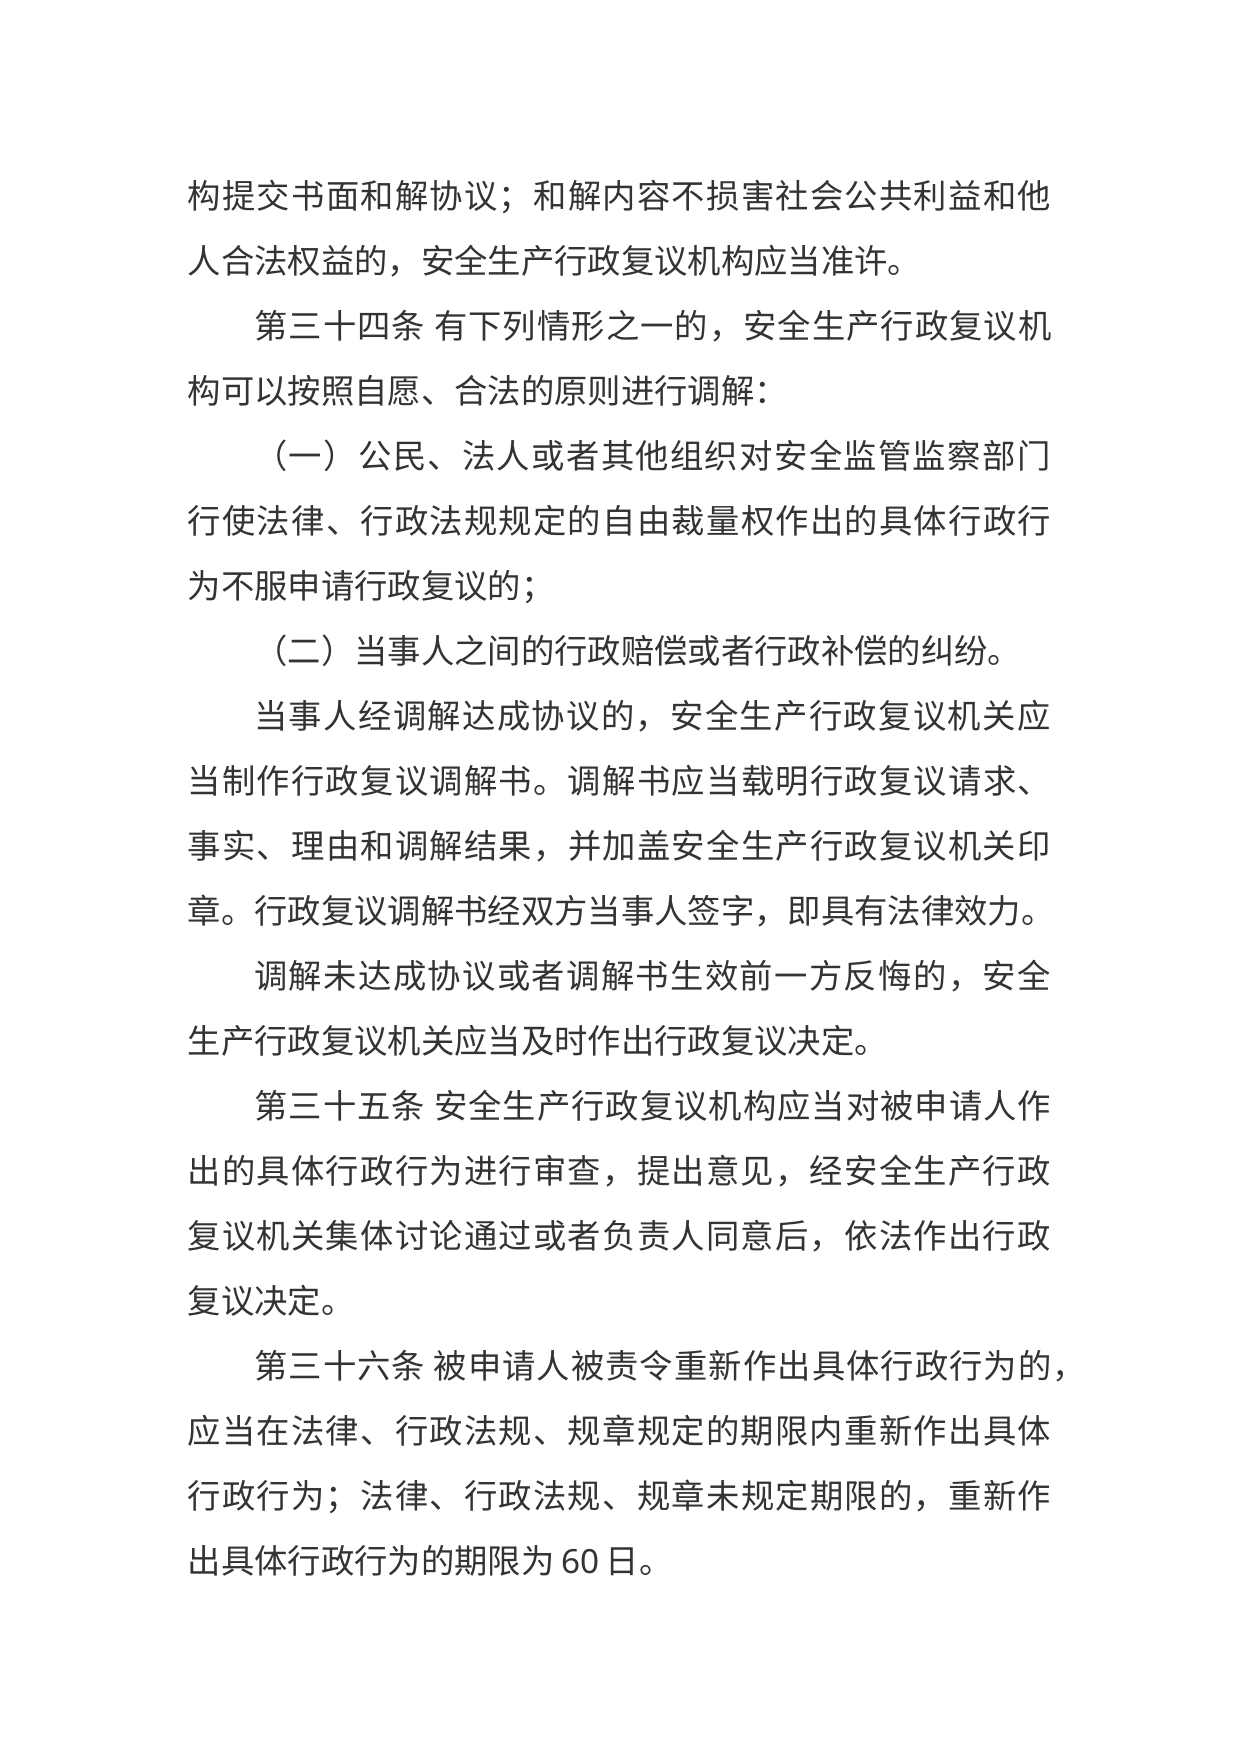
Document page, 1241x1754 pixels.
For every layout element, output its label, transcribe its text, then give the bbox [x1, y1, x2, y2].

text 第三十四条 有下列情形之一的，安全生产行政复议机构可以按照自愿、合法的原则进行调解： [187, 292, 1053, 422]
text （二）当事人之间的行政赔偿或者行政补偿的纠纷。 [187, 617, 1053, 682]
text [187, 162, 1053, 292]
text 第三十六条 被申请人被责令重新作出具体行政行为的，应当在法律、行政法规、规章规定的期限内重新作出具体行政行为；法律、行政法规、规章未规定期限的，重新作出具体行政行为的期限为60日。 [187, 1332, 1053, 1592]
text 当事人经调解达成协议的，安全生产行政复议机关应当制作行政复议调解书。调解书应当载明行政复议请求、事实、理由和调解结果，并加盖安全生产行政复议机关印章。行政复议调解书经双方当事人签字，即具有法律效力。 [187, 682, 1053, 942]
text （一）公民、法人或者其他组织对安全监管监察部门行使法律、行政法规规定的自由裁量权作出的具体行政行为不服申请行政复议的； [187, 422, 1053, 617]
text 调解未达成协议或者调解书生效前一方反悔的，安全生产行政复议机关应当及时作出行政复议决定。 [187, 942, 1053, 1072]
text 第三十五条 安全生产行政复议机构应当对被申请人作出的具体行政行为进行审查，提出意见，经安全生产行政复议机关集体讨论通过或者负责人同意后，依法作出行政复议决定。 [187, 1072, 1053, 1332]
